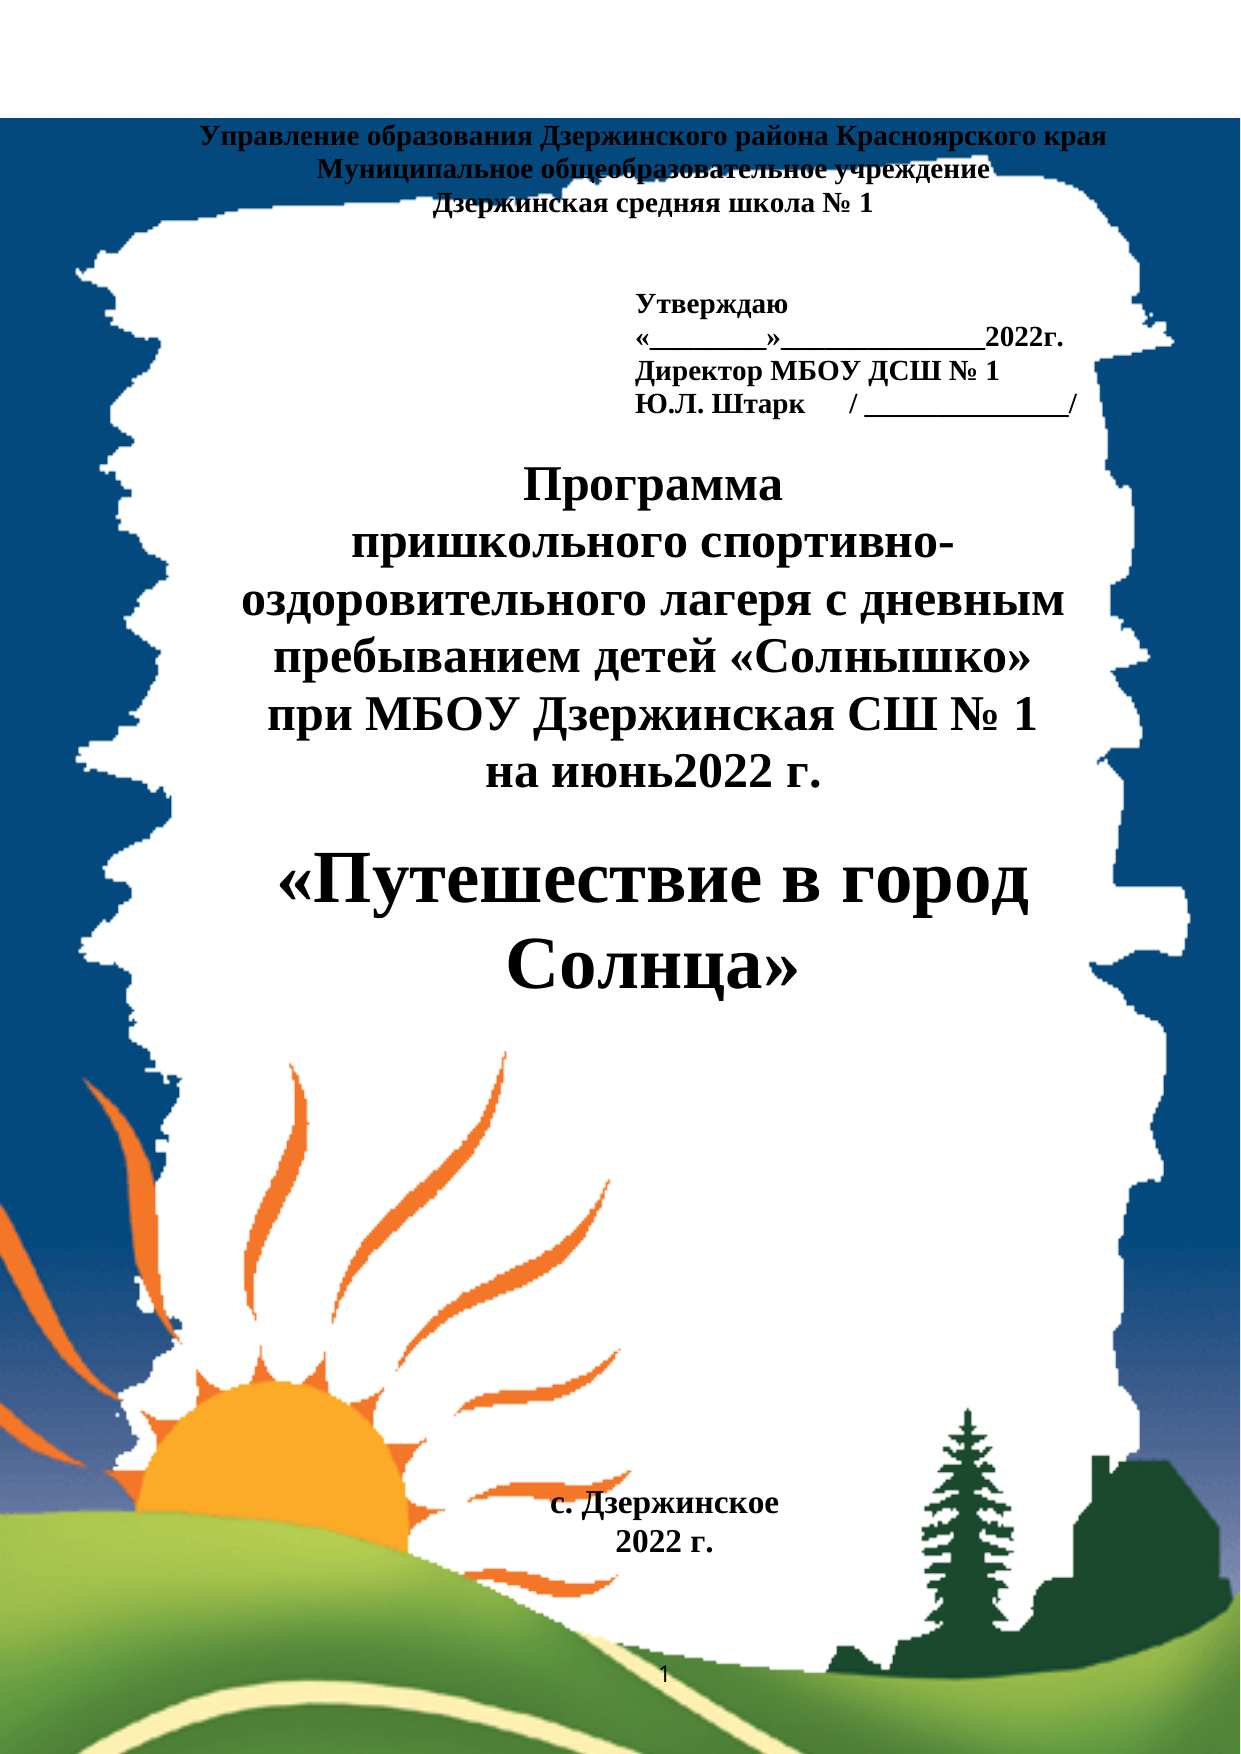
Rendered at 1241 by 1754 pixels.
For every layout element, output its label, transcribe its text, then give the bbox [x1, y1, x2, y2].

table_cell Программа пришкольного спортивно-оздоровительного лагеря с дневным пребыванием детей «Солнышко» при МБОУ Дзержинская СШ № 1 на июнь2022 г. «Путешествие в город Солнца» [166, 454, 1140, 1008]
text с. Дзержинское [177, 1482, 1152, 1521]
table_header Управление образования Дзержинского района Красноярского края Муниципальное общеобразовательное учреждение Дзержинская средняя школа № 1 Утверждаю «________»______________2022г. Директор МБОУ ДСШ № 1 Ю.Л. Штарк / ______________/ [166, 118, 1140, 453]
table_cell [166, 1009, 1140, 1329]
text 2022 г. [177, 1521, 1152, 1559]
picture [0, 118, 1241, 1754]
